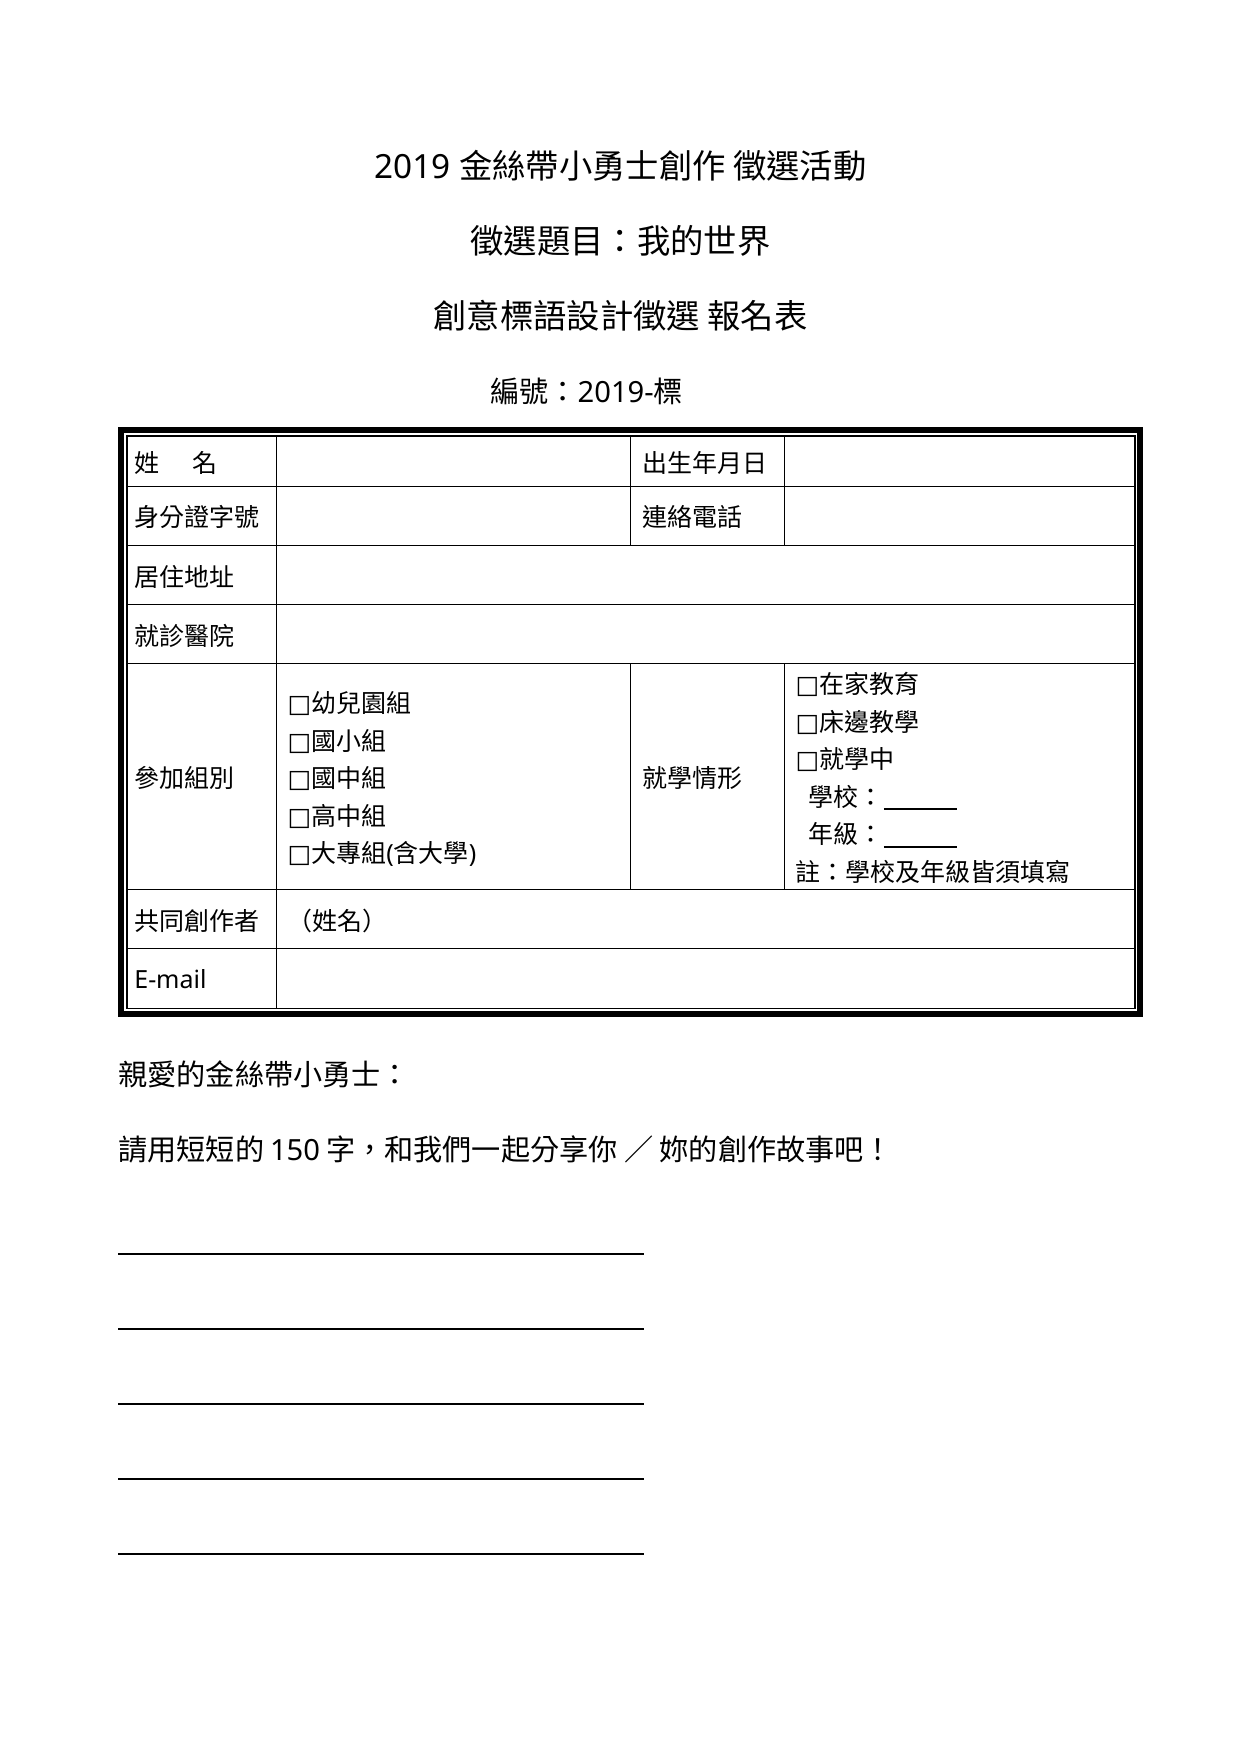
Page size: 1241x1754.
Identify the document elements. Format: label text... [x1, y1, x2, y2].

table_cell 參加組別 [128, 664, 276, 889]
table_cell [277, 546, 1134, 604]
table_cell E-mail [128, 949, 276, 1007]
table_header [277, 437, 630, 486]
table_cell [277, 605, 1134, 663]
table_header [785, 437, 1134, 486]
text 徵選題目：我的世界 [118, 202, 1122, 277]
text 請用短短的150字，和我們一起分享你 ／ 妳的創作故事吧！ [118, 1111, 1122, 1186]
table_cell （姓名） [277, 890, 1134, 948]
text 編號：2019-標 [118, 352, 1122, 427]
table_cell [277, 487, 630, 545]
table_cell [785, 487, 1134, 545]
text 親愛的金絲帶小勇士： [118, 1036, 1122, 1111]
table_cell 就學情形 [631, 664, 784, 889]
table_cell □在家教育 □床邊教學 □就學中 學校： 年級： 註：學校及年級皆須填寫 [785, 664, 1134, 889]
table_cell □幼兒園組 □國小組 □國中組 □高中組 □大專組(含大學) [277, 664, 630, 889]
table_header 姓 名 [128, 437, 276, 486]
table_cell 居住地址 [128, 546, 276, 604]
table_header 出生年月日 [631, 437, 784, 486]
table_cell 連絡電話 [631, 487, 784, 545]
text 2019 金絲帶小勇士創作 徵選活動 [118, 127, 1122, 202]
table_cell 就診醫院 [128, 605, 276, 663]
table_cell [277, 949, 1134, 1007]
text 創意標語設計徵選 報名表 [118, 277, 1122, 352]
table_cell 身分證字號 [128, 487, 276, 545]
table_cell 共同創作者 [128, 890, 276, 948]
